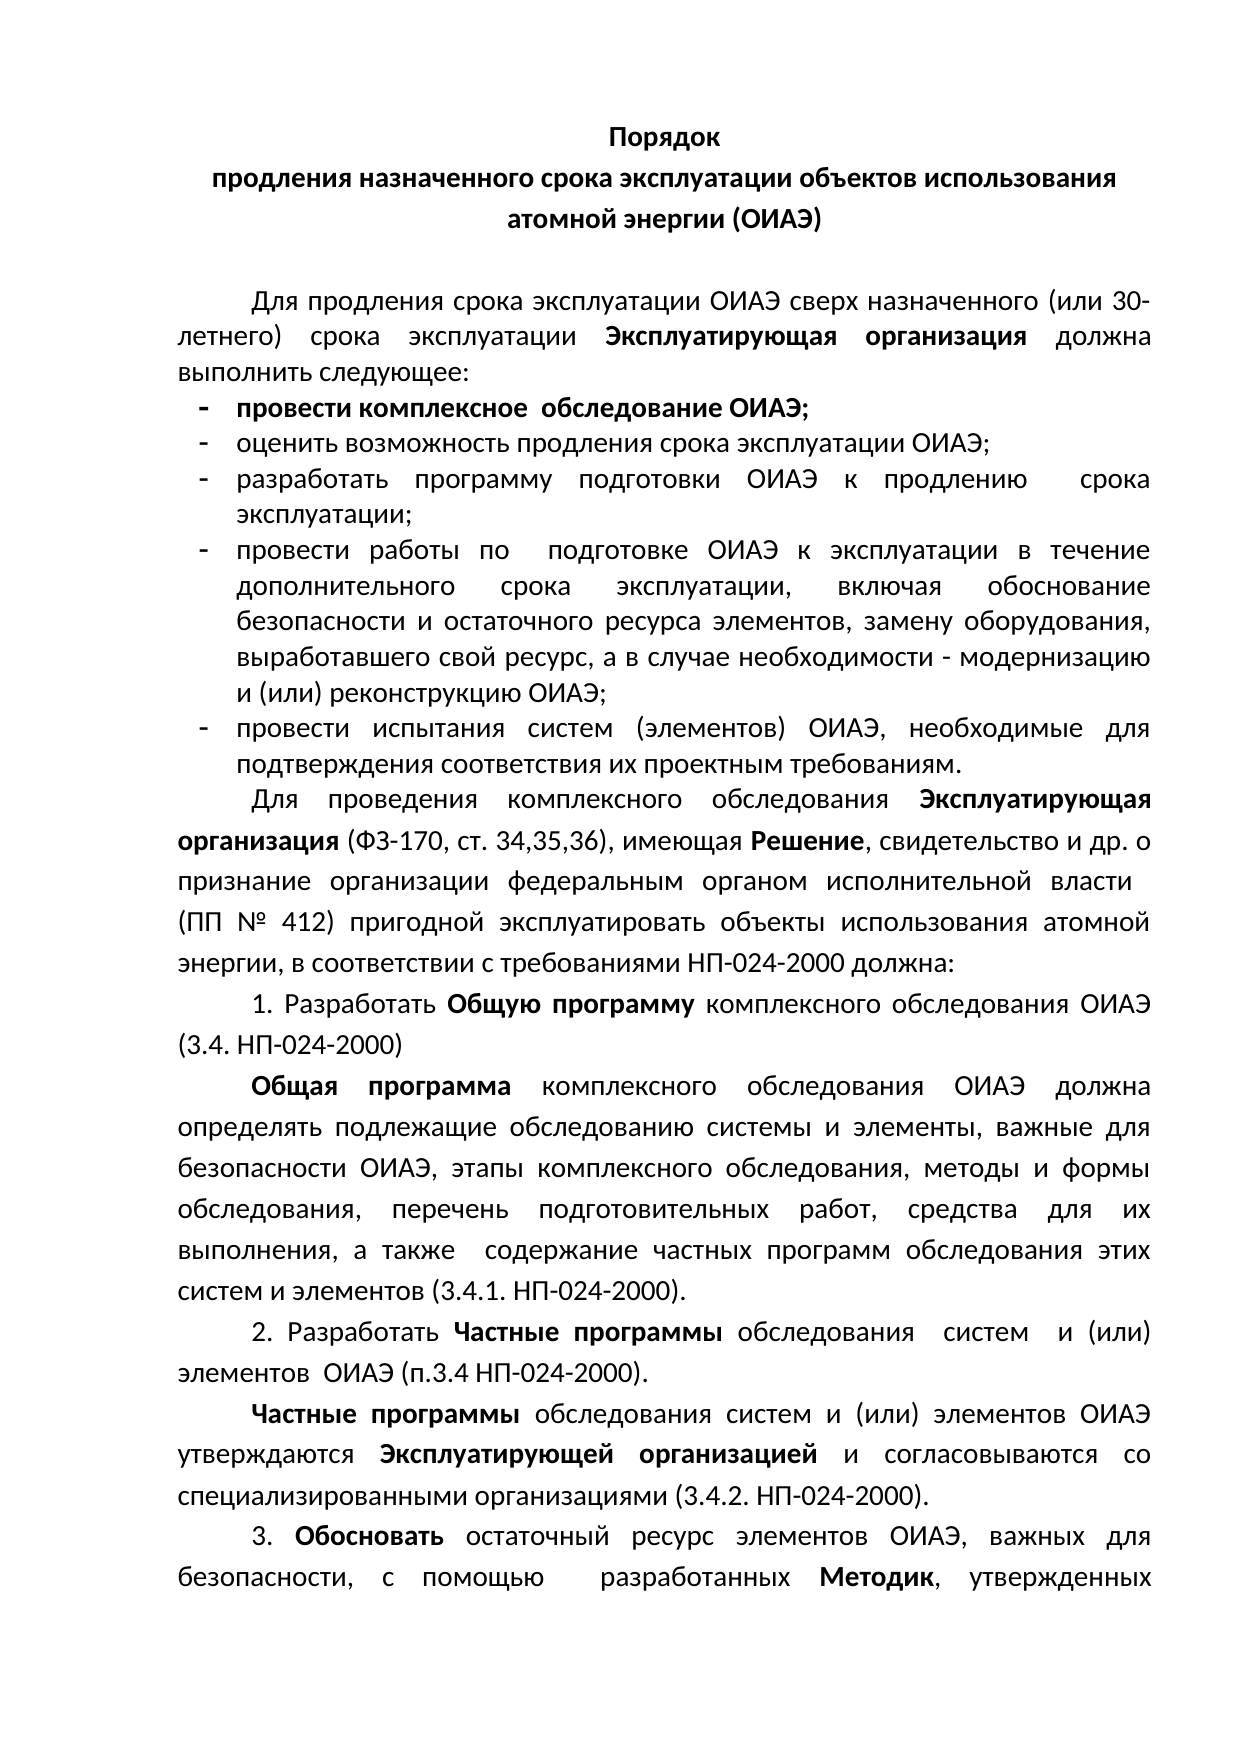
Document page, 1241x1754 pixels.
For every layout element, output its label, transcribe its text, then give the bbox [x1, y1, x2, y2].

text Для проведения комплексного обследования Эксплуатирующая организация (ФЗ-170, ст. 34,35,36), имеющая Решение, свидетельство и др. о признание организации федеральным органом исполнительной власти (ПП № 412) пригодной эксплуатировать объекты использования атомной энергии, в соответствии с требованиями НП-024-2000 должна: [177, 781, 1152, 980]
text Общая программа комплексного обследования ОИАЭ должна определять подлежащие обследованию системы и элементы, важные для безопасности ОИАЭ, этапы комплексного обследования, методы и формы обследования, перечень подготовительных работ, средства для их выполнения, а также содержание частных программ обследования этих систем и элементов (3.4.1. НП-024-2000). [177, 1067, 1152, 1307]
list провести работы по подготовке ОИАЭ к эксплуатации в течение дополнительного срока эксплуатации, включая обоснование безопасности и остаточного ресурса элементов, замену оборудования, выработавшего свой ресурс, а в случае необходимости - модернизацию и (или) реконструкцию ОИАЭ; [199, 531, 1152, 709]
list провести комплексное обследование ОИАЭ; [199, 389, 1152, 424]
text 2. Разработать Частные программы обследования систем и (или) элементов ОИАЭ (п.3.4 НП-024-2000). [177, 1313, 1152, 1389]
list оценить возможность продления срока эксплуатации ОИАЭ; [199, 424, 1152, 460]
text Частные программы обследования систем и (или) элементов ОИАЭ утверждаются Эксплуатирующей организацией и согласовываются со специализированными организациями (3.4.2. НП-024-2000). [177, 1395, 1152, 1512]
list провести испытания систем (элементов) ОИАЭ, необходимые для подтверждения соответствия их проектным требованиям. [199, 709, 1152, 781]
text Для продления срока эксплуатации ОИАЭ сверх назначенного (или 30-летнего) срока эксплуатации Эксплуатирующая организация должна выполнить следующее: [177, 282, 1152, 389]
text продления назначенного срока эксплуатации объектов использования атомной энергии (ОИАЭ) [177, 159, 1152, 236]
list разработать программу подготовки ОИАЭ к продлению срока эксплуатации; [199, 460, 1152, 531]
text Порядок [177, 118, 1152, 154]
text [177, 1517, 1152, 1594]
text 1. Разработать Общую программу комплексного обследования ОИАЭ (3.4. НП-024-2000) [177, 985, 1152, 1062]
